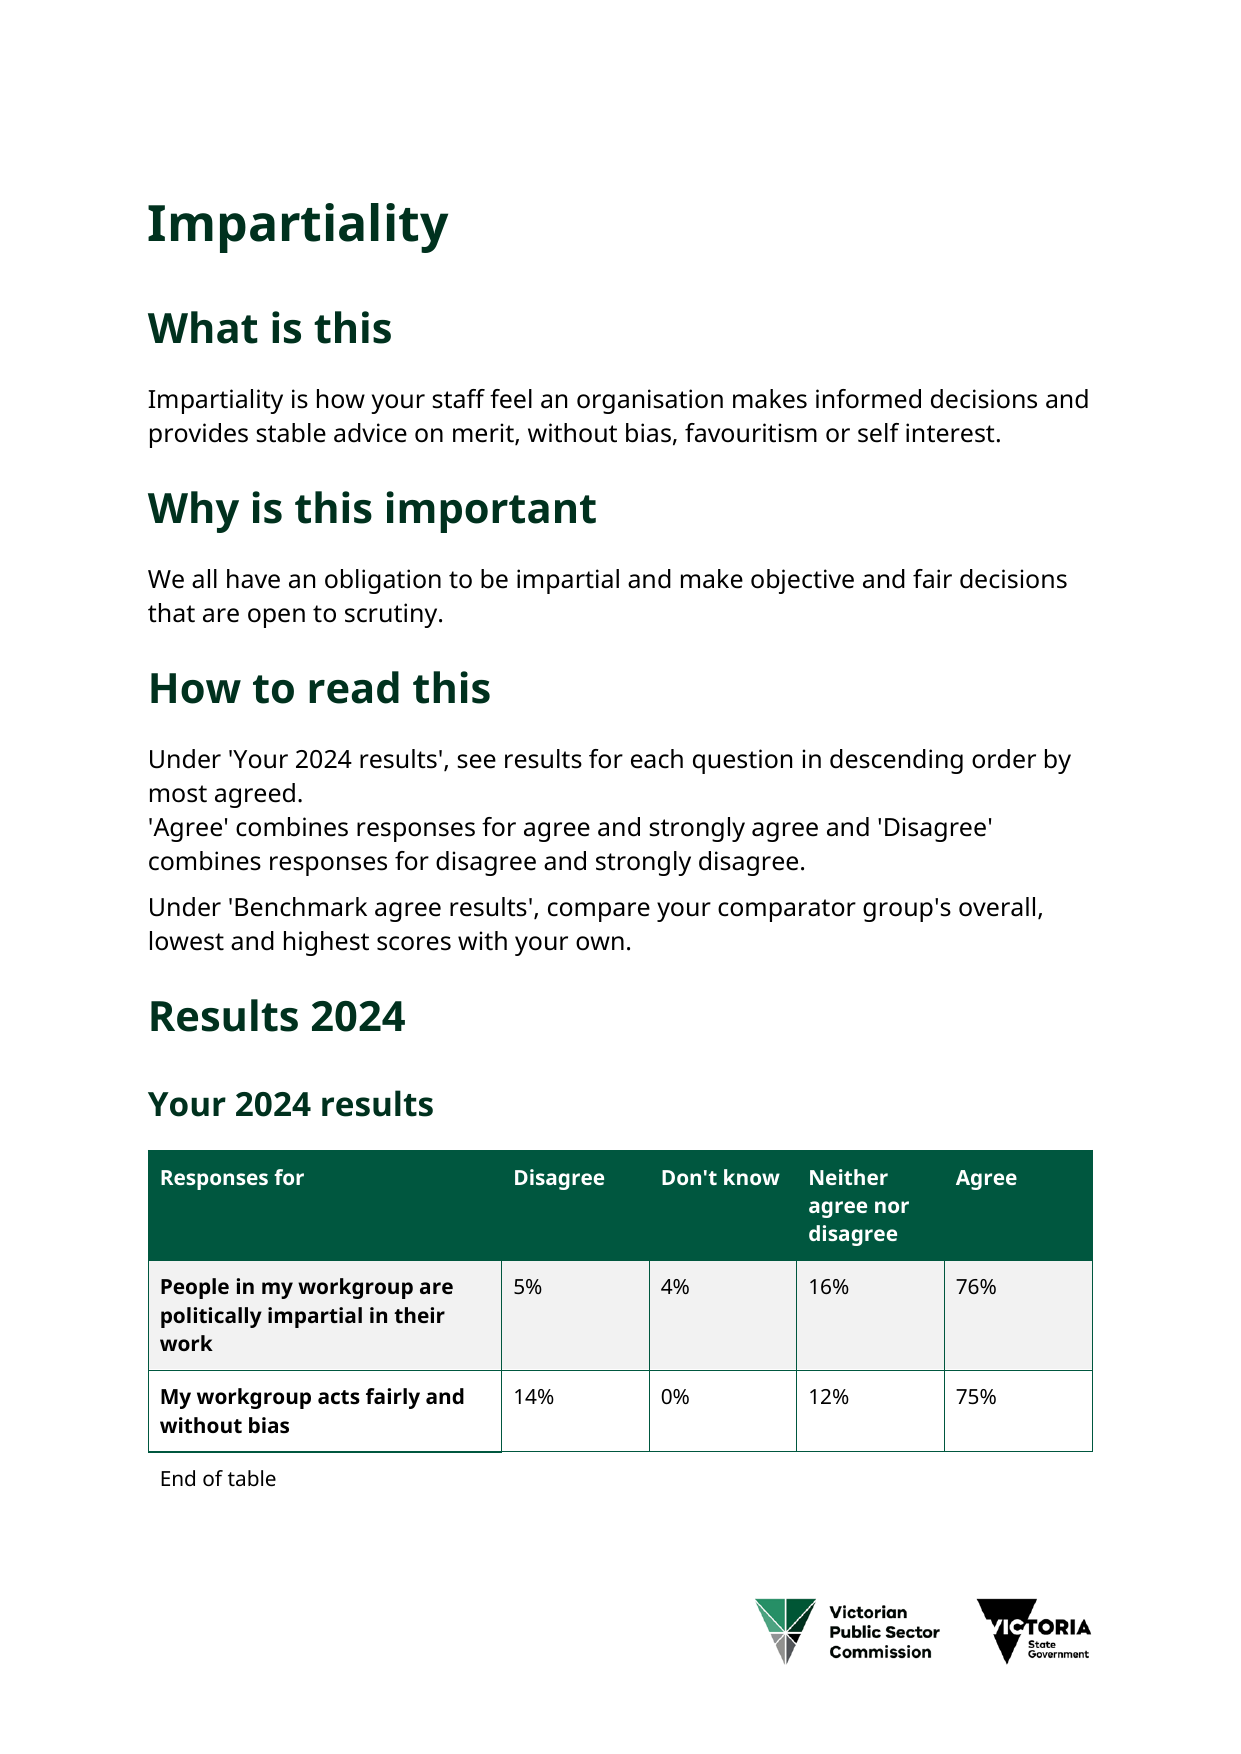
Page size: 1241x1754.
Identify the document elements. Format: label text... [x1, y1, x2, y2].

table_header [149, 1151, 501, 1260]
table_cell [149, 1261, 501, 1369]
text We all have an obligation to be impartial and make objective and fair decisions that are open to scrutiny. [148, 561, 1092, 629]
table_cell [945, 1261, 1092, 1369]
subtitle How to read this [148, 659, 1092, 715]
text Impartiality is how your staff feel an organisation makes informed decisions and provides stable advice on merit, without bias, favouritism or self interest. [148, 381, 1092, 449]
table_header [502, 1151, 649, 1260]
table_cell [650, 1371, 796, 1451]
text Under 'Benchmark agree results', compare your comparator group's overall, lowest and highest scores with your own. [148, 890, 1092, 958]
subtitle Why is this important [148, 479, 1092, 535]
subtitle Your 2024 results [148, 1080, 1092, 1126]
subtitle What is this [148, 299, 1092, 355]
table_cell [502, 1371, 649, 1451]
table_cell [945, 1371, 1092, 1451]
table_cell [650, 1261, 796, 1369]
subtitle Impartiality [148, 188, 1092, 256]
text Under 'Your 2024 results', see results for each question in descending order by most agreed. 'Agree' combines responses for agree and strongly agree and 'Disagree' combines responses for disagree and strongly disagree. [148, 741, 1092, 878]
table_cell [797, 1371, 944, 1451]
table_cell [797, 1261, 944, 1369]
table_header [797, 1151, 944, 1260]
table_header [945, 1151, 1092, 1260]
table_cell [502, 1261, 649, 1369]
subtitle Results 2024 [148, 987, 1092, 1044]
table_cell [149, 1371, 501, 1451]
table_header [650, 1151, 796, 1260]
picture [754, 1598, 1093, 1666]
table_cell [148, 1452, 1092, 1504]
